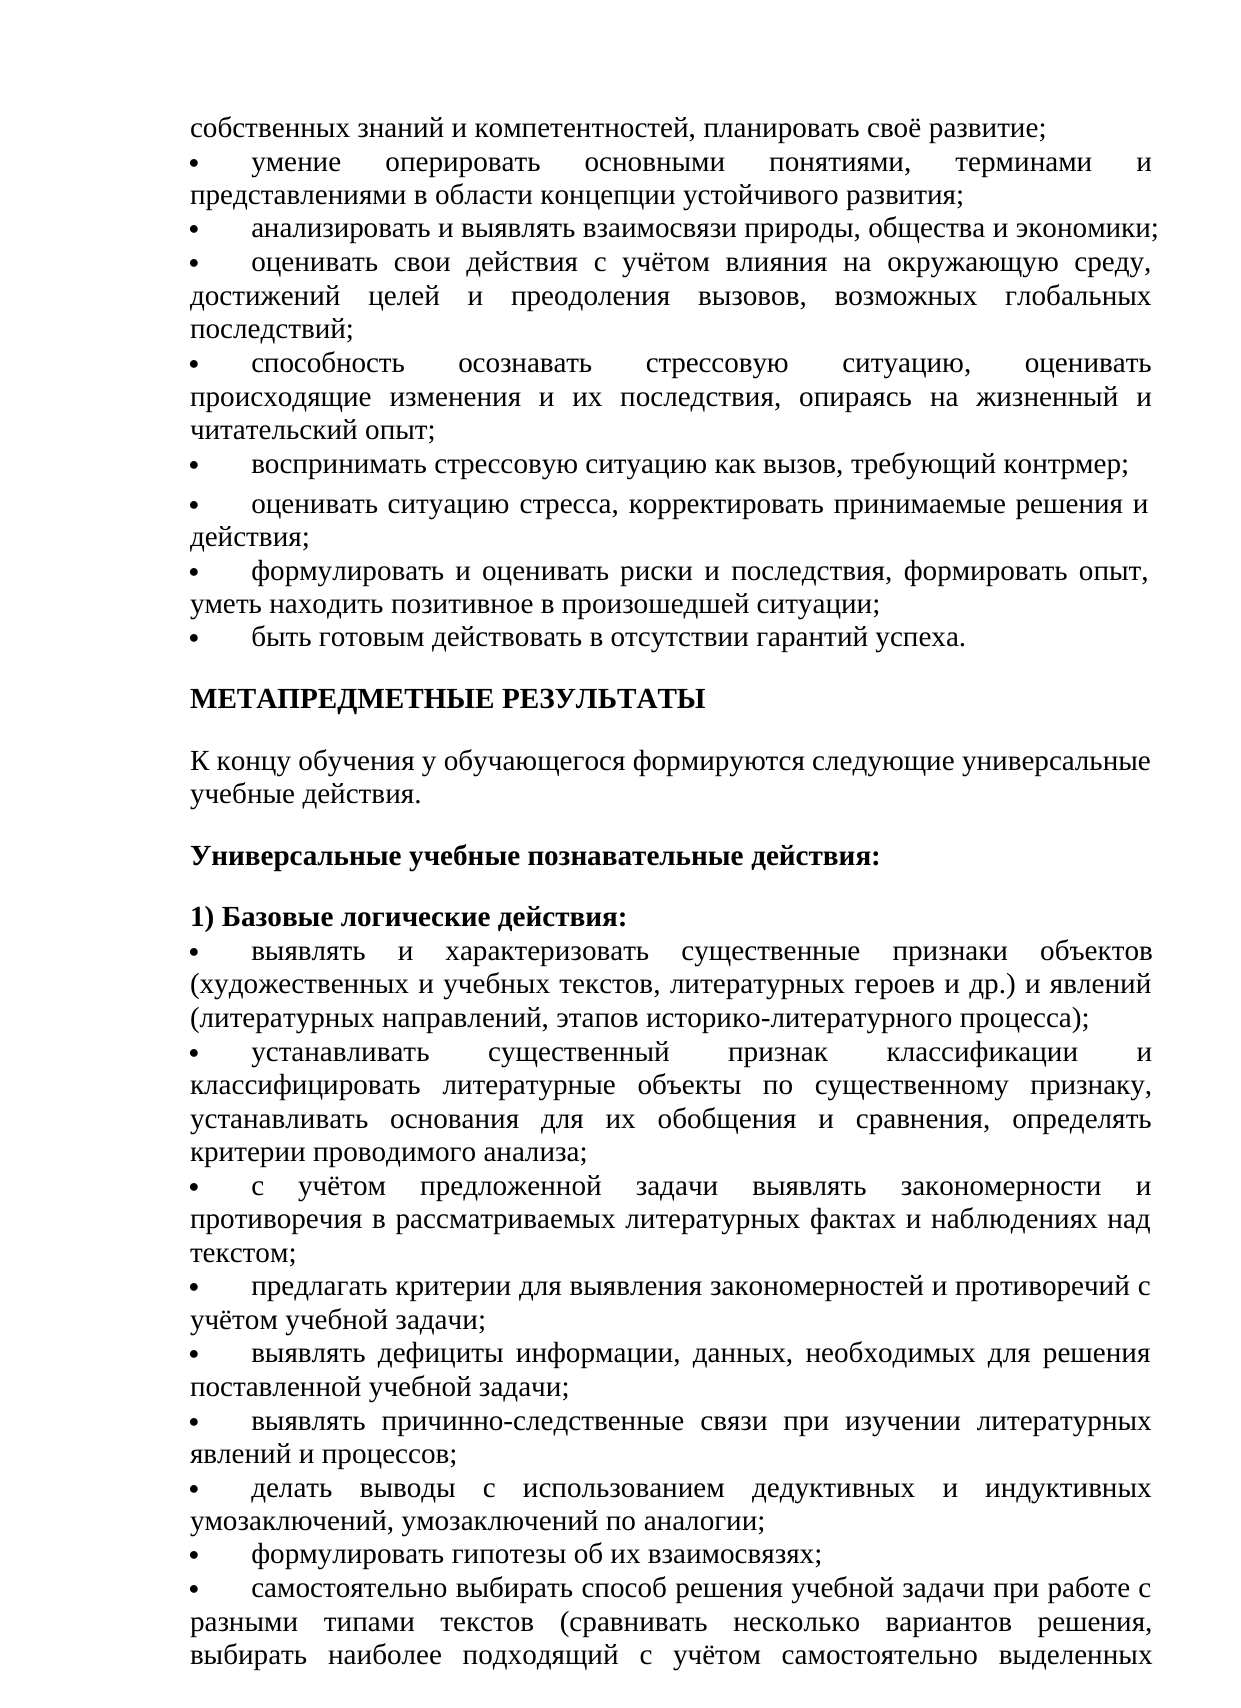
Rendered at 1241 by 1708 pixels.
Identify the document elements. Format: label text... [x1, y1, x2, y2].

list делать выводы с использованием дедуктивных и индуктивных умозаключений, умозаключений по аналогии; [190, 1470, 1152, 1537]
list воспринимать стрессовую ситуацию как вызов, требующий контрмер; [190, 446, 1211, 479]
text К концу обучения у обучающегося формируются следующие универсальные учебные действия. [190, 743, 1153, 810]
list умение оперировать основными понятиями, терминами и представлениями в области концепции устойчивого развития; [190, 144, 1151, 211]
list с учётом предложенной задачи выявлять закономерности и противоречия в рассматриваемых литературных фактах и наблюдениях над текстом; [190, 1168, 1152, 1268]
list выявлять дефициты информации, данных, необходимых для решения поставленной учебной задачи; [190, 1336, 1151, 1403]
list оценивать ситуацию стресса, корректировать принимаемые решения и действия; [190, 486, 1151, 553]
list выявлять причинно-следственные связи при изучении литературных явлений и процессов; [190, 1403, 1152, 1470]
list формулировать гипотезы об их взаимосвязях; [190, 1537, 1211, 1570]
list устанавливать существенный признак классификации и классифицировать литературные объекты по существенному признаку, устанавливать основания для их обобщения и сравнения, определять критерии проводимого анализа; [190, 1034, 1152, 1168]
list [190, 110, 1152, 144]
list выявлять и характеризовать существенные признаки объектов (художественных и учебных текстов, литературных героев и др.) и явлений (литературных направлений, этапов историко-литературного процесса); [190, 933, 1152, 1034]
list быть готовым действовать в отсутствии гарантий успеха. [190, 620, 1211, 653]
list оценивать свои действия с учётом влияния на окружающую среду, достижений целей и преодоления вызовов, возможных глобальных последствий; [190, 244, 1151, 345]
list анализировать и выявлять взаимосвязи природы, общества и экономики; [190, 211, 1211, 244]
subtitle Универсальные учебные познавательные действия: [190, 838, 1211, 872]
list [190, 1570, 1152, 1671]
list предлагать критерии для выявления закономерностей и противоречий с учётом учебной задачи; [190, 1268, 1152, 1336]
list формулировать и оценивать риски и последствия, формировать опыт, уметь находить позитивное в произошедшей ситуации; [190, 553, 1152, 620]
list способность осознавать стрессовую ситуацию, оценивать происходящие изменения и их последствия, опираясь на жизненный и читательский опыт; [190, 345, 1152, 446]
list Базовые логические действия: [190, 900, 1211, 933]
subtitle МЕТАПРЕДМЕТНЫЕ РЕЗУЛЬТАТЫ [190, 682, 1211, 715]
